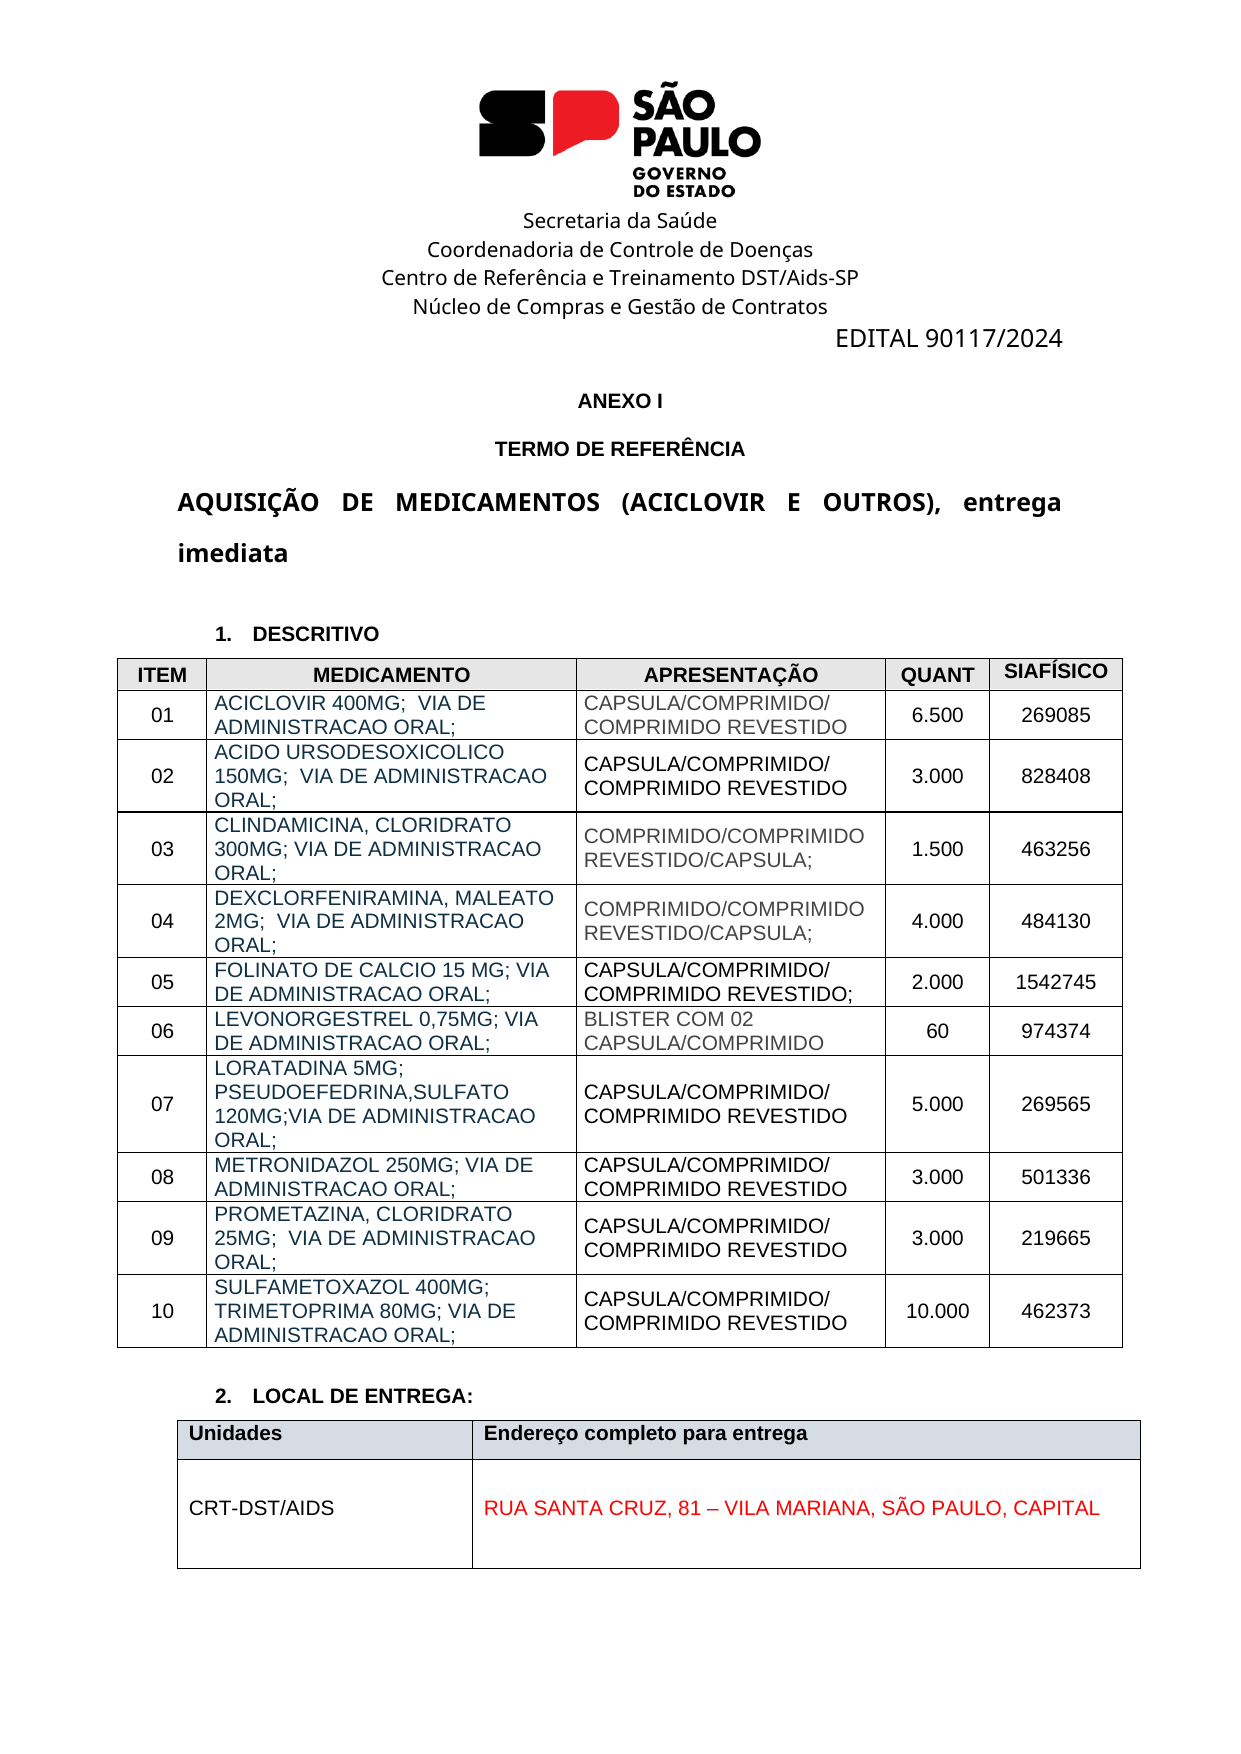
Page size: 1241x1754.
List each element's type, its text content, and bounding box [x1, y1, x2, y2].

text TERMO DE REFERÊNCIA [177, 436, 1063, 460]
table_cell FOLINATO DE CALCIO 15 MG; VIA DE ADMINISTRACAO ORAL; [207, 958, 576, 1006]
table_cell 269085 [990, 691, 1122, 738]
table_cell 03 [118, 813, 206, 884]
table_cell 6.500 [886, 691, 989, 738]
table_cell 60 [886, 1007, 989, 1055]
table_cell 484130 [990, 885, 1122, 957]
table_cell CRT-DST/AIDS [178, 1460, 472, 1568]
table_cell CAPSULA/COMPRIMIDO/ COMPRIMIDO REVESTIDO [577, 1153, 885, 1201]
table_cell LORATADINA 5MG; PSEUDOEFEDRINA,SULFATO 120MG;VIA DE ADMINISTRACAO ORAL; [207, 1056, 576, 1152]
table_cell 02 [118, 740, 206, 811]
table_cell CAPSULA/COMPRIMIDO/ COMPRIMIDO REVESTIDO [577, 691, 885, 738]
table_cell ACICLOVIR 400MG; VIA DE ADMINISTRACAO ORAL; [207, 691, 576, 738]
table_header SIAFÍSICO [990, 659, 1122, 689]
table_cell RUA SANTA CRUZ, 81 – VILA MARIANA, SÃO PAULO, CAPITAL [473, 1460, 1140, 1568]
table_header Endereço completo para entrega [473, 1421, 1140, 1459]
table_cell COMPRIMIDO/COMPRIMIDO REVESTIDO/CAPSULA; [577, 885, 885, 957]
table_cell CAPSULA/COMPRIMIDO/ COMPRIMIDO REVESTIDO [577, 1056, 885, 1152]
text AQUISIÇÃO DE MEDICAMENTOS (ACICLOVIR E OUTROS), entrega imediata [177, 484, 1063, 569]
table_cell 501336 [990, 1153, 1122, 1201]
table_cell 269565 [990, 1056, 1122, 1152]
table_cell CAPSULA/COMPRIMIDO/ COMPRIMIDO REVESTIDO; [577, 958, 885, 1006]
table_cell 1542745 [990, 958, 1122, 1006]
table_cell CLINDAMICINA, CLORIDRATO 300MG; VIA DE ADMINISTRACAO ORAL; [207, 813, 576, 884]
table_cell PROMETAZINA, CLORIDRATO 25MG; VIA DE ADMINISTRACAO ORAL; [207, 1202, 576, 1274]
table_cell SULFAMETOXAZOL 400MG; TRIMETOPRIMA 80MG; VIA DE ADMINISTRACAO ORAL; [207, 1275, 576, 1347]
table_header APRESENTAÇÃO [577, 659, 885, 689]
table_cell DEXCLORFENIRAMINA, MALEATO 2MG; VIA DE ADMINISTRACAO ORAL; [207, 885, 576, 957]
table_cell 463256 [990, 813, 1122, 884]
table_cell 3.000 [886, 740, 989, 811]
table_cell 828408 [990, 740, 1122, 811]
table_cell 09 [118, 1202, 206, 1274]
table_cell LEVONORGESTREL 0,75MG; VIA DE ADMINISTRACAO ORAL; [207, 1007, 576, 1055]
table_cell 07 [118, 1056, 206, 1152]
table_cell 3.000 [886, 1202, 989, 1274]
table_header ITEM [118, 659, 206, 689]
table_cell 04 [118, 885, 206, 957]
table_cell METRONIDAZOL 250MG; VIA DE ADMINISTRACAO ORAL; [207, 1153, 576, 1201]
table_cell BLISTER COM 02 CAPSULA/COMPRIMIDO [577, 1007, 885, 1055]
picture [474, 73, 767, 207]
table_cell ACIDO URSODESOXICOLICO 150MG; VIA DE ADMINISTRACAO ORAL; [207, 740, 576, 811]
table_cell CAPSULA/COMPRIMIDO/ COMPRIMIDO REVESTIDO [577, 1202, 885, 1274]
table_cell 06 [118, 1007, 206, 1055]
table_cell CAPSULA/COMPRIMIDO/ COMPRIMIDO REVESTIDO [577, 1275, 885, 1347]
table_cell 219665 [990, 1202, 1122, 1274]
table_cell 4.000 [886, 885, 989, 957]
table_header QUANT [886, 659, 989, 689]
table_cell 2.000 [886, 958, 989, 1006]
table_cell 5.000 [886, 1056, 989, 1152]
list DESCRITIVO [215, 622, 1063, 646]
table_cell 01 [118, 691, 206, 738]
table_cell 3.000 [886, 1153, 989, 1201]
table_cell COMPRIMIDO/COMPRIMIDO REVESTIDO/CAPSULA; [577, 813, 885, 884]
table_cell 10 [118, 1275, 206, 1347]
table_cell 05 [118, 958, 206, 1006]
text ANEXO I [177, 388, 1063, 412]
table_header MEDICAMENTO [207, 659, 576, 689]
table_cell 10.000 [886, 1275, 989, 1347]
table_cell 1.500 [886, 813, 989, 884]
table_cell CAPSULA/COMPRIMIDO/ COMPRIMIDO REVESTIDO [577, 740, 885, 811]
list LOCAL DE ENTREGA: [215, 1384, 1063, 1408]
table_header Unidades [178, 1421, 472, 1459]
table_cell 462373 [990, 1275, 1122, 1347]
table_cell 08 [118, 1153, 206, 1201]
table_cell 974374 [990, 1007, 1122, 1055]
